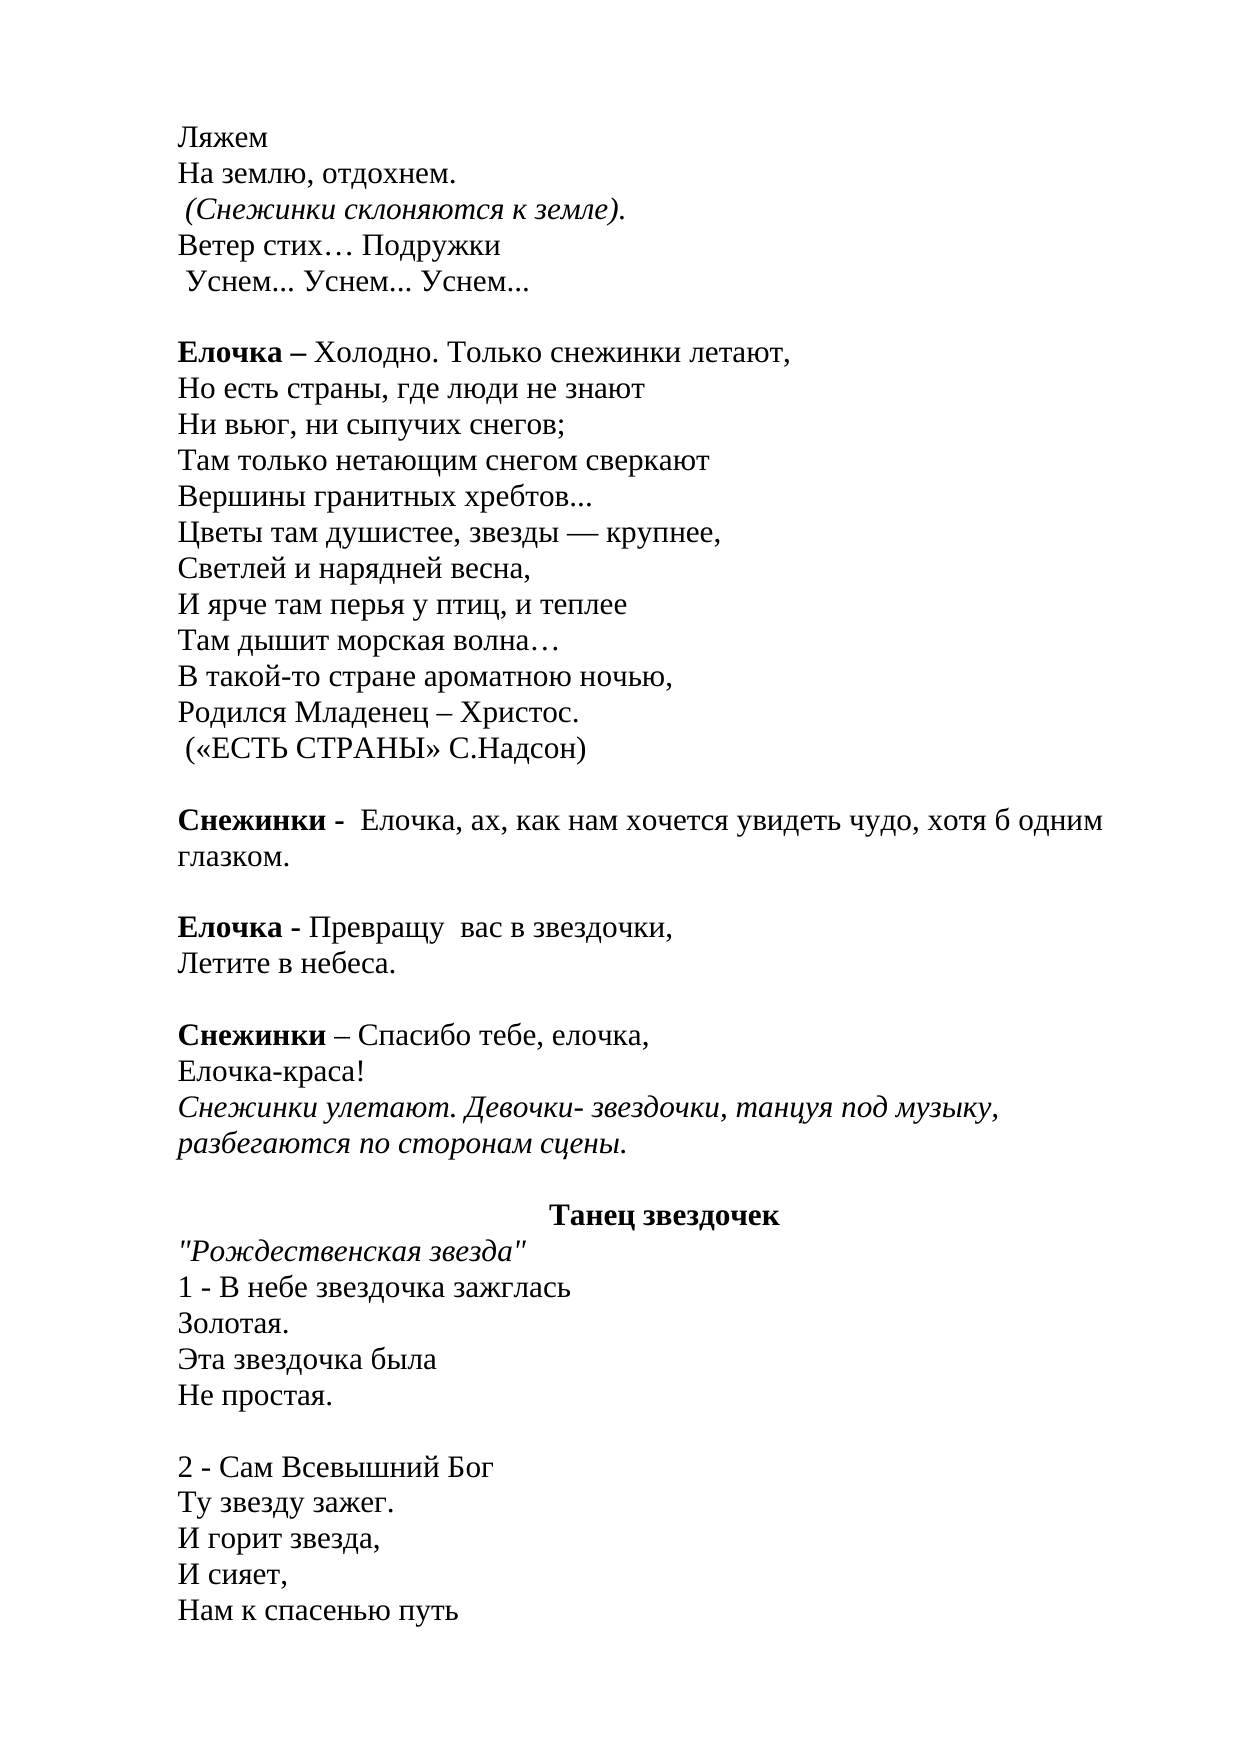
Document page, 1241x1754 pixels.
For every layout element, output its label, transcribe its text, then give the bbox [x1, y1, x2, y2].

text Нам к спасенью путь [177, 1592, 1152, 1627]
text Ту звезду зажег. [177, 1484, 1152, 1520]
text Родился Младенец – Христос. [177, 693, 1152, 729]
text Цветы там душистее, звезды — крупнее, [177, 513, 1152, 549]
text Снежинки – Спасибо тебе, елочка, [177, 1017, 1152, 1052]
text Вершины гранитных хребтов... [177, 477, 1152, 513]
text Елочка - Превращу вас в звездочки, [177, 909, 1152, 945]
text Там только нетающим снегом сверкают [177, 442, 1152, 477]
text Но есть страны, где люди не знают [177, 370, 1152, 406]
text Светлей и нарядней весна, [177, 549, 1152, 585]
text («ЕСТЬ СТРАНЫ» С.Надсон) [177, 729, 1152, 765]
text Эта звездочка была [177, 1340, 1152, 1376]
text (Снежинки склоняются к земле). [177, 190, 1152, 226]
text 1 - В небе звездочка зажглась [177, 1268, 1152, 1304]
text Ляжем [177, 118, 1152, 154]
text Елочка-краса! [177, 1052, 1152, 1088]
text Летите в небеса. [177, 945, 1152, 981]
text "Рождественская звезда" [177, 1232, 1152, 1268]
text Елочка – Холодно. Только снежинки летают, [177, 334, 1152, 370]
text Снежинки улетают. Девочки- звездочки, танцуя под музыку, разбегаются по сторонам сцены. [177, 1088, 1152, 1160]
text И горит звезда, [177, 1520, 1152, 1556]
text Не простая. [177, 1376, 1152, 1412]
text 2 - Сам Всевышний Бог [177, 1448, 1152, 1484]
text И сияет, [177, 1556, 1152, 1592]
text Там дышит морская волна… [177, 621, 1152, 657]
text Ни вьюг, ни сыпучих снегов; [177, 406, 1152, 442]
text В такой-то стране ароматною ночью, [177, 657, 1152, 693]
text На землю, отдохнем. [177, 154, 1152, 190]
text Танец звездочек [177, 1196, 1152, 1232]
text И ярче там перья у птиц, и теплее [177, 585, 1152, 621]
text Уснем... Уснем... Уснем... [177, 262, 1152, 298]
text Золотая. [177, 1304, 1152, 1340]
text Ветер стих… Подружки [177, 226, 1152, 262]
text Снежинки - Елочка, ах, как нам хочется увидеть чудо, хотя б одним глазком. [177, 801, 1152, 873]
